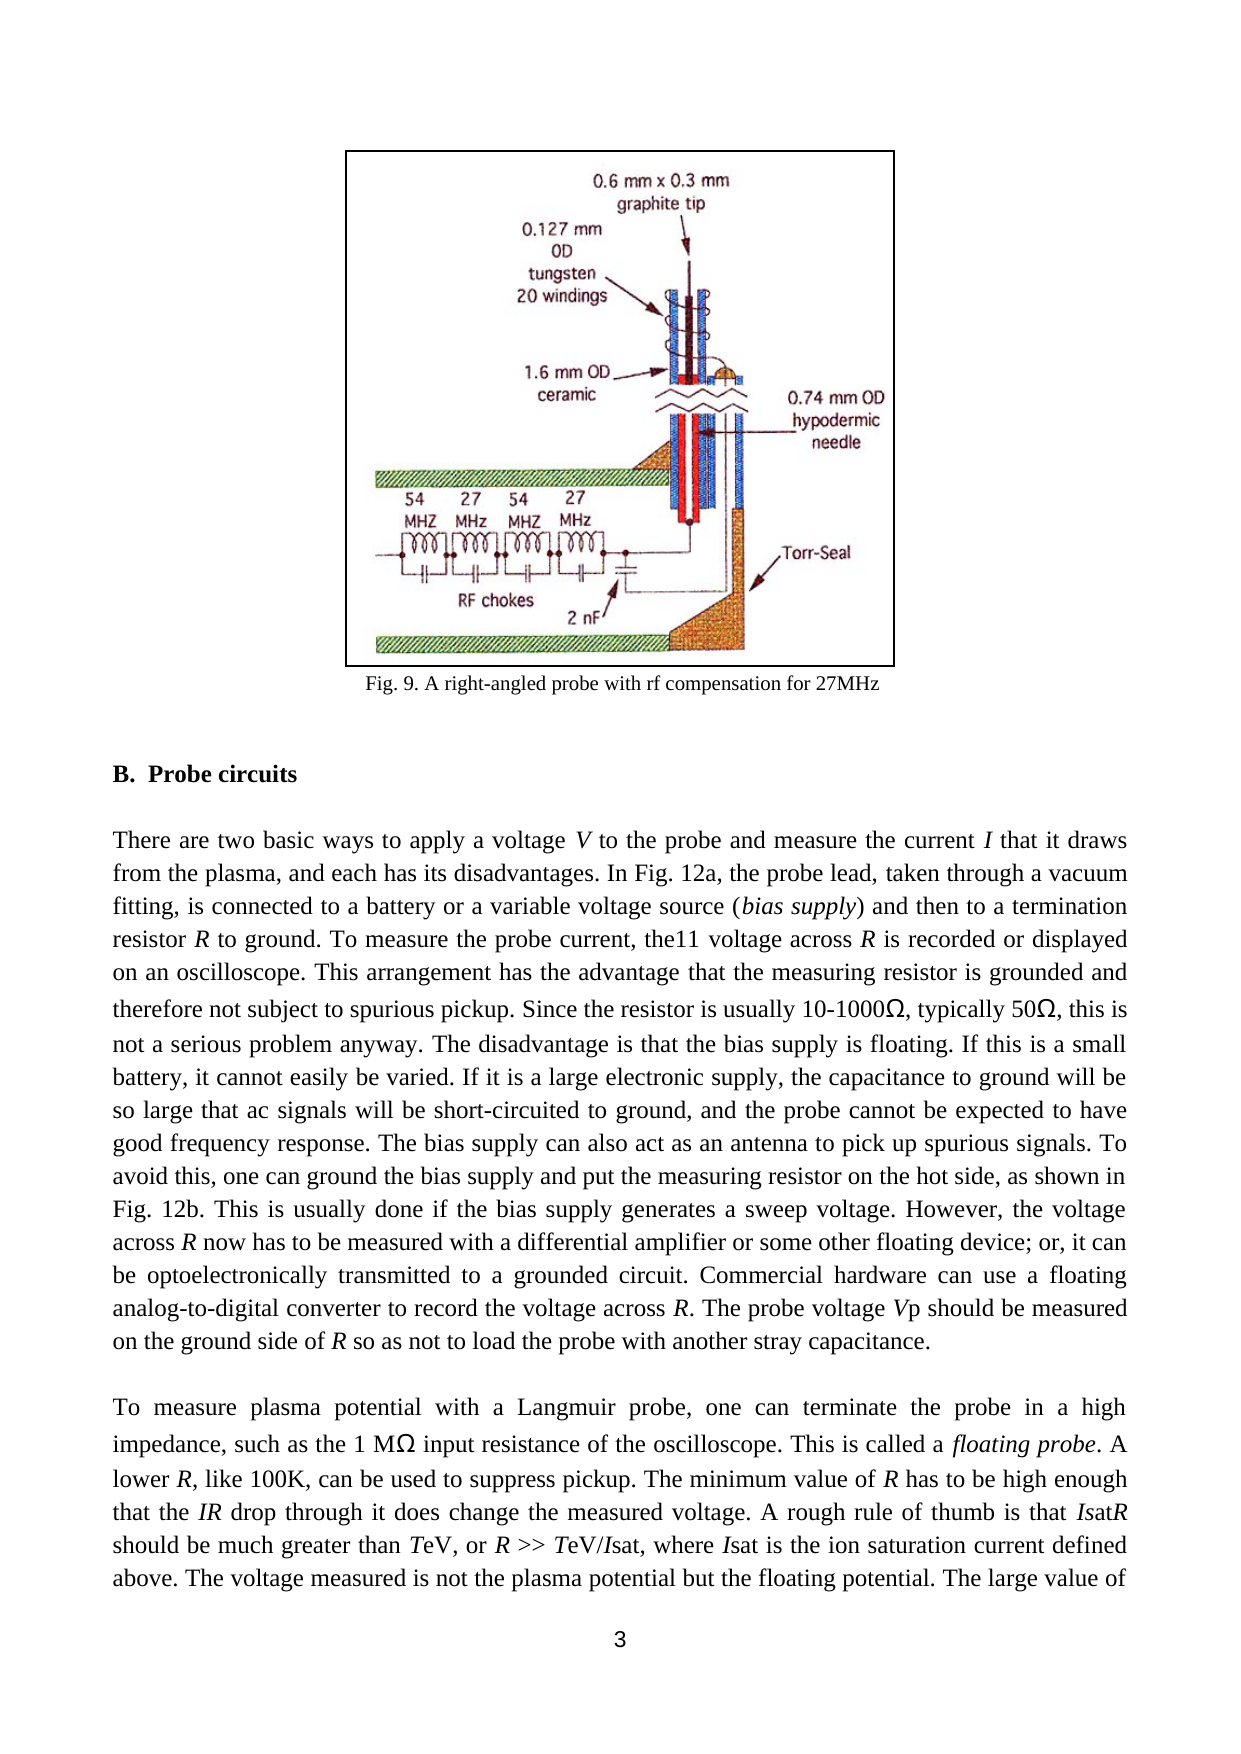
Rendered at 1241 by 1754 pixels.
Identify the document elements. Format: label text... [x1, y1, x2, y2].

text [112, 1392, 1128, 1592]
text There are two basic ways to apply a voltage V to the probe and measure the current I that it draws from the plasma, and each has its disadvantages. In Fig. 12a, the probe lead, taken through a vacuum fitting, is connected to a battery or a variable voltage source (bias supply) and then to a termination resistor R to ground. To measure the probe current, the11 voltage across R is recorded or displayed on an oscilloscope. This arrangement has the advantage that the measuring resistor is grounded and therefore not subject to spurious pickup. Since the resistor is usually 10-1000Ω, typically 50Ω, this is not a serious problem anyway. The disadvantage is that the bias supply is floating. If this is a small battery, it cannot easily be varied. If it is a large electronic supply, the capacitance to ground will be so large that ac signals will be short-circuited to ground, and the probe cannot be expected to have good frequency response. The bias supply can also act as an antenna to pick up spurious signals. To avoid this, one can ground the bias supply and put the measuring resistor on the hot side, as shown in Fig. 12b. This is usually done if the bias supply generates a sweep voltage. However, the voltage across R now has to be measured with a differential amplifier or some other floating device; or, it can be optoelectronically transmitted to a grounded circuit. Commercial hardware can use a floating analog-to-digital converter to record the voltage across R. The probe voltage Vp should be measured on the ground side of R so as not to load the probe with another stray capacitance. [112, 825, 1128, 1355]
text Fig. 9. A right-angled probe with rf compensation for 27MHz [112, 671, 1128, 695]
text B. Probe circuits [112, 759, 1128, 787]
